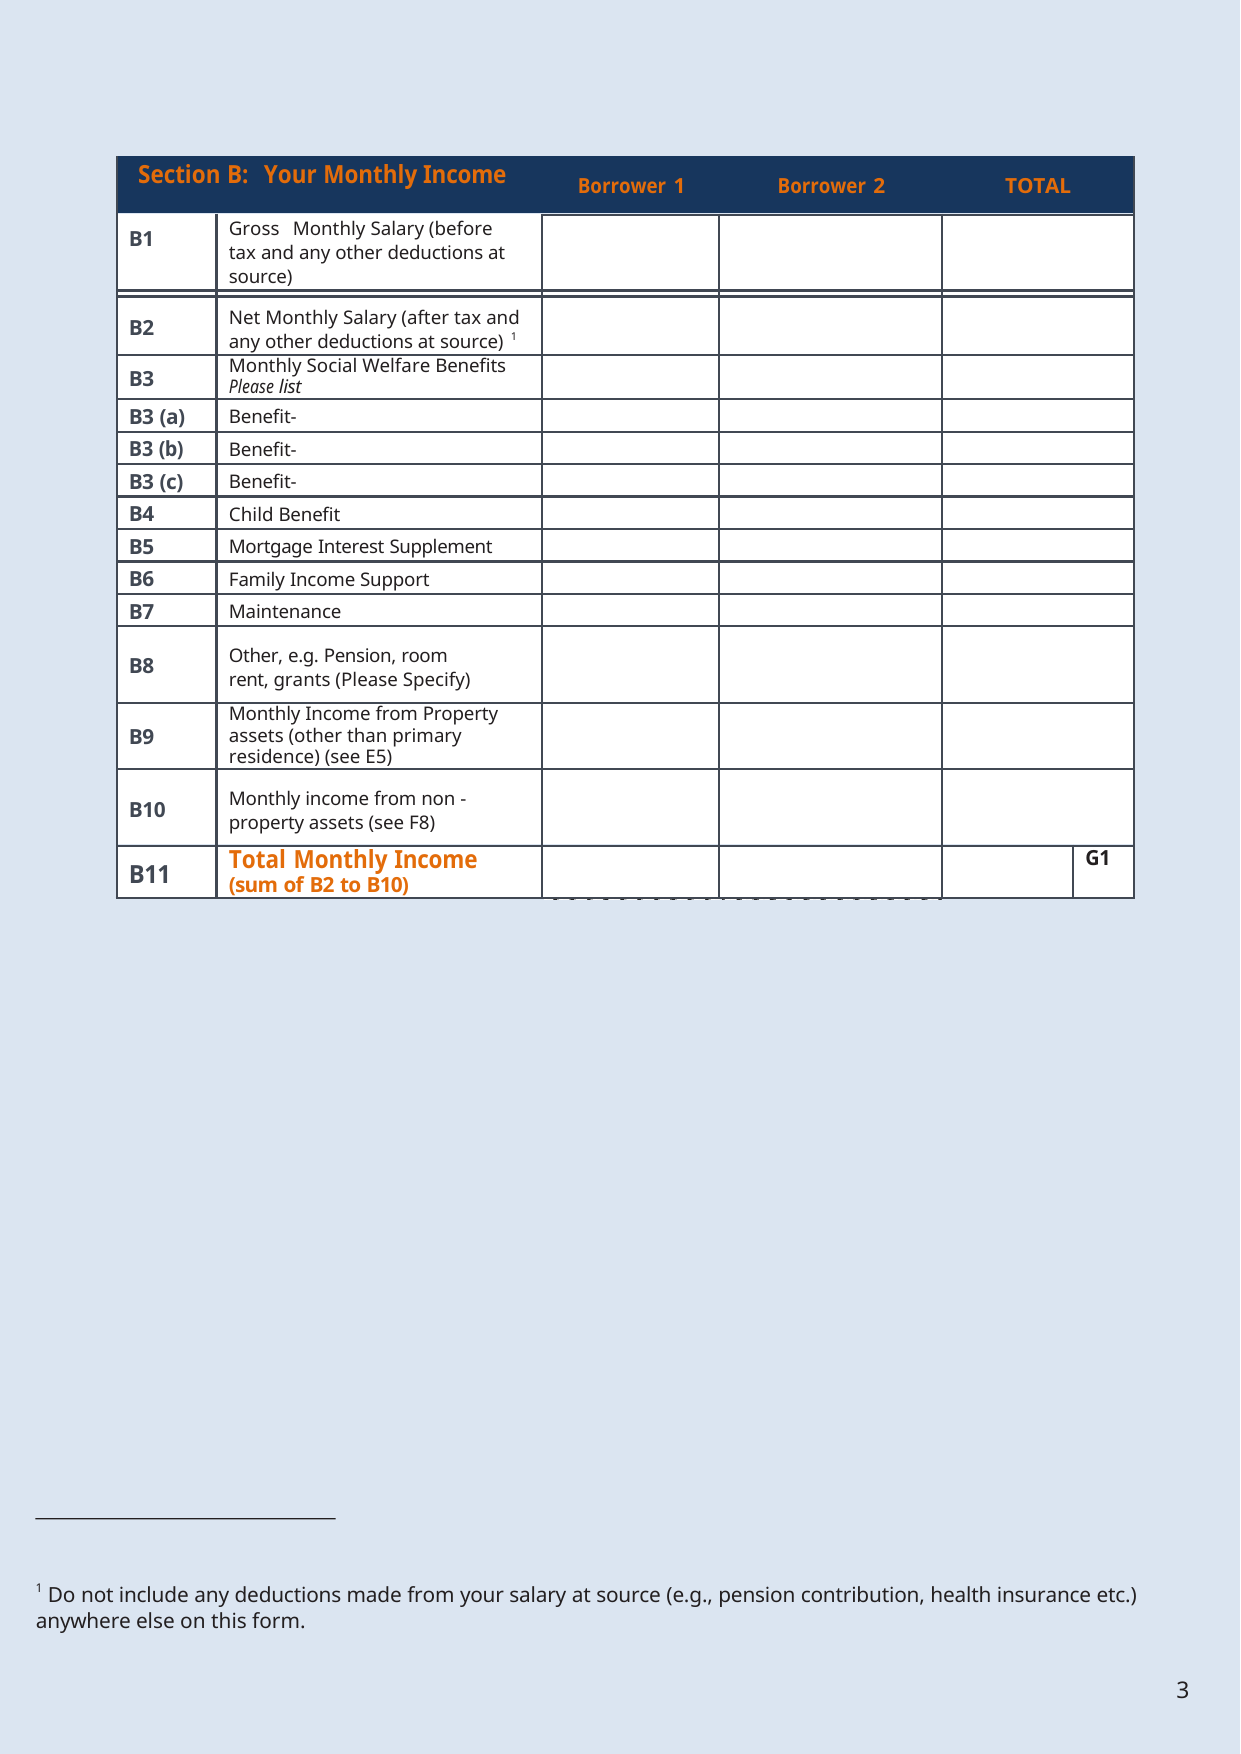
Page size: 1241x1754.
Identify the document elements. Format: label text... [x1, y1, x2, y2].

table_cell [943, 847, 1072, 897]
table_header TOTAL [942, 156, 1133, 213]
table_cell [943, 563, 1133, 593]
table_cell [543, 563, 718, 593]
text 1 Do not include any deductions made from your salary at source (e.g., pension contribution, health insurance etc.) anywhere else on this form. [35, 1581, 1175, 1635]
table_cell [720, 595, 941, 625]
table_cell [720, 433, 941, 463]
table_cell B8 [118, 627, 215, 702]
table_cell [943, 498, 1133, 528]
table_cell Family Income Support [218, 563, 541, 593]
table_cell Benefit- [218, 465, 541, 495]
text 3 [23, 1674, 1190, 1705]
table_cell [720, 530, 941, 560]
table_cell [543, 216, 718, 289]
table_cell Benefit- [218, 433, 541, 463]
table_cell [943, 216, 1133, 289]
table_cell [720, 770, 941, 844]
table_cell [943, 595, 1133, 625]
table_cell [720, 216, 941, 289]
table_cell [543, 627, 718, 702]
table_cell [543, 530, 718, 560]
table_cell Gross Monthly Salary (before tax and any other deductions at source) [218, 214, 541, 289]
table_cell B1 [118, 214, 215, 289]
table_cell B3 (a) [118, 400, 215, 431]
table_cell B3 [118, 356, 215, 398]
table_cell [720, 627, 941, 702]
table_cell [943, 770, 1133, 844]
table_cell Benefit- [218, 400, 541, 431]
table_cell [943, 298, 1133, 354]
table_cell Maintenance [218, 595, 541, 625]
table_cell B3 (b) [118, 433, 215, 463]
table_cell [720, 465, 941, 495]
table_cell G1 [1074, 847, 1133, 897]
table_cell [720, 498, 941, 528]
table_cell [943, 530, 1133, 560]
table_cell B2 [118, 298, 215, 354]
table_cell Monthly income from non -property assets (see F8) [218, 770, 541, 844]
table_cell [543, 433, 718, 463]
table_cell B5 [118, 530, 215, 560]
table_header Borrower 1 [542, 156, 719, 213]
table_cell [943, 465, 1133, 495]
table_cell [543, 356, 718, 398]
table_cell [943, 356, 1133, 398]
table_header Borrower 2 [719, 156, 942, 213]
table_cell [720, 563, 941, 593]
table_cell B6 [118, 563, 215, 593]
table_cell [543, 770, 718, 844]
table_cell [720, 704, 941, 768]
table_cell B11 [118, 847, 215, 897]
table_cell Mortgage Interest Supplement [218, 530, 541, 560]
table_cell Total Monthly Income (sum of B2 to B10) [218, 847, 541, 897]
table_cell [720, 356, 941, 398]
table_cell B10 [118, 770, 215, 844]
table_cell B9 [118, 704, 215, 768]
table_cell Other, e.g. Pension, room rent, grants (Please Specify) [218, 627, 541, 702]
table_cell [543, 704, 718, 768]
table_cell [943, 400, 1133, 431]
table_cell [543, 465, 718, 495]
table_header Section B: Your Monthly Income [118, 156, 542, 213]
table_cell [720, 847, 941, 897]
table_cell [720, 298, 941, 354]
table_cell [720, 400, 941, 431]
table_cell [543, 595, 718, 625]
table_cell B7 [118, 595, 215, 625]
table_cell [943, 704, 1133, 768]
table_cell B3 (c) [118, 465, 215, 495]
table_cell Monthly Income from Property assets (other than primary residence) (see E5) [218, 704, 541, 768]
table_cell Net Monthly Salary (after tax and any other deductions at source) 1 [218, 298, 541, 354]
table_cell [543, 498, 718, 528]
table_cell [943, 433, 1133, 463]
table_cell Child Benefit [218, 498, 541, 528]
table_cell [943, 627, 1133, 702]
table_cell B4 [118, 498, 215, 528]
table_cell [543, 847, 718, 897]
table_cell [543, 400, 718, 431]
table_cell [543, 298, 718, 354]
table_cell Monthly Social Welfare Benefits Please list [218, 356, 541, 398]
